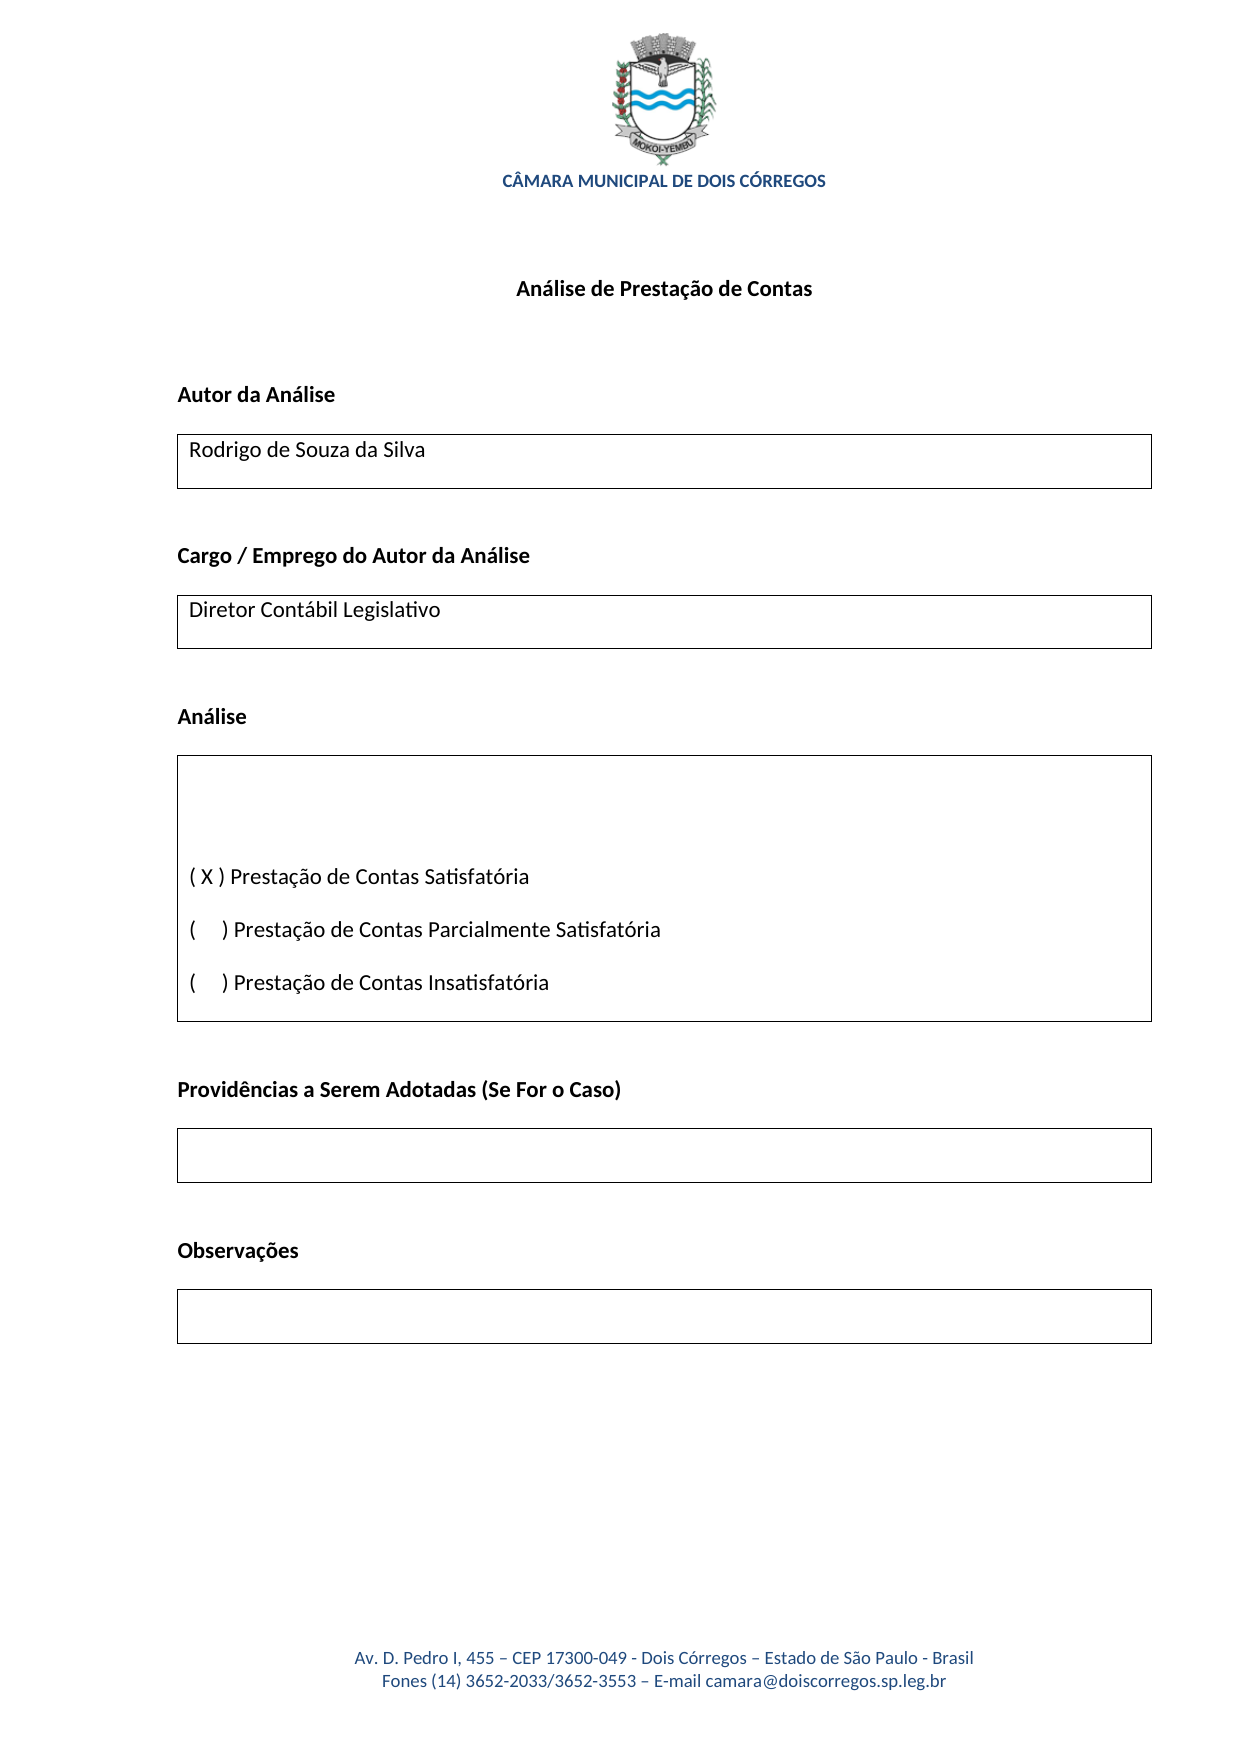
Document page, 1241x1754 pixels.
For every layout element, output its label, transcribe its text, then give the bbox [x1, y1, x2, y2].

table_header ( X ) Prestação de Contas Satisfatória ( ) Prestação de Contas Parcialmente Satisfatória ( ) Prestação de Contas Insatisfatória [178, 756, 1151, 1021]
table_header [178, 1290, 1151, 1343]
text Providências a Serem Adotadas (Se For o Caso) [177, 1075, 1152, 1103]
table_header Rodrigo de Souza da Silva [178, 435, 1151, 487]
table_header Diretor Contábil Legislativo [178, 596, 1151, 648]
table_header [178, 1129, 1151, 1182]
picture [609, 31, 720, 169]
text Autor da Análise [177, 381, 1152, 409]
text Análise de Prestação de Contas [177, 274, 1152, 303]
text Cargo / Emprego do Autor da Análise [177, 541, 1152, 569]
text Observações [177, 1236, 1152, 1264]
text Análise [177, 702, 1152, 730]
